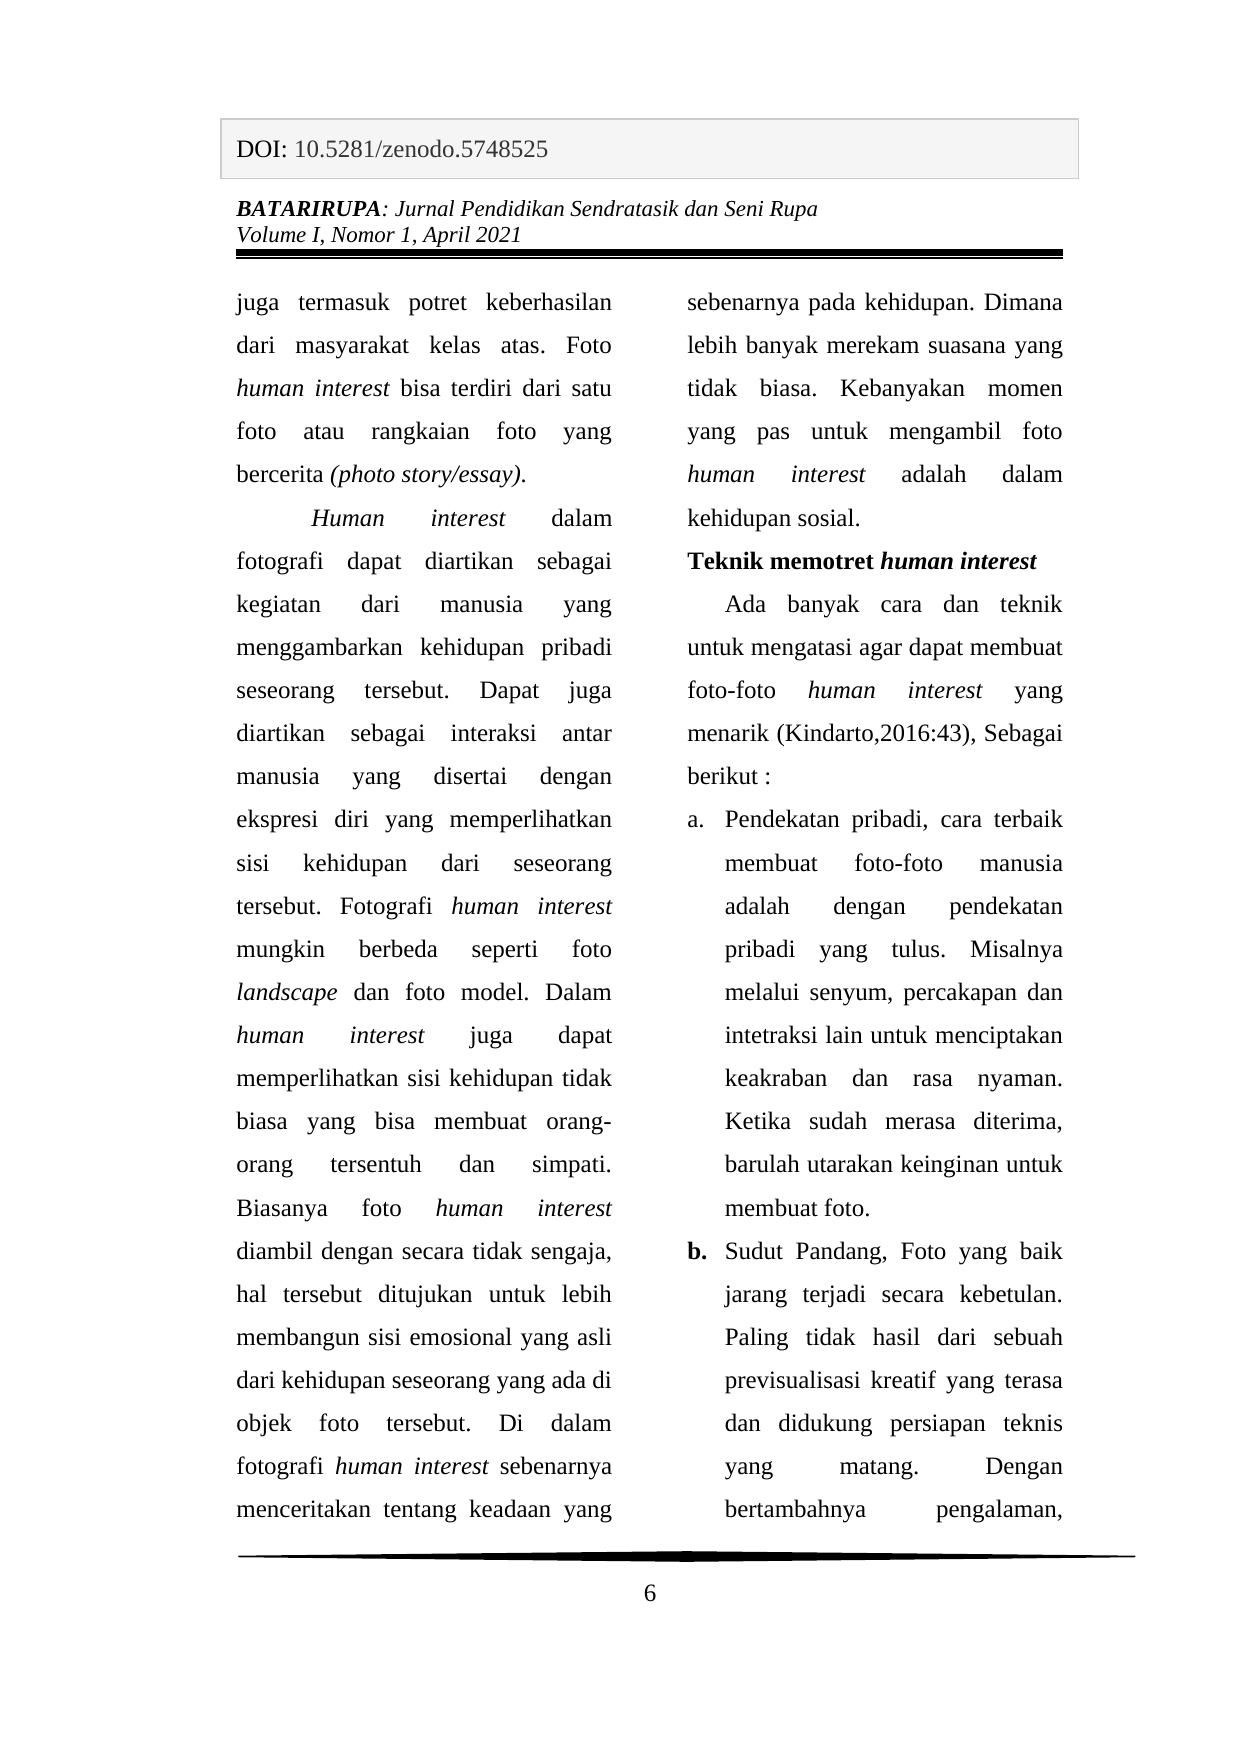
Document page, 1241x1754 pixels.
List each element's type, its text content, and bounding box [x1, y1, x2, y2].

text Human interest dalam fotografi dapat diartikan sebagai kegiatan dari manusia yang menggambarkan kehidupan pribadi seseorang tersebut. Dapat juga diartikan sebagai interaksi antar manusia yang disertai dengan ekspresi diri yang memperlihatkan sisi kehidupan dari seseorang tersebut. Fotografi human interest mungkin berbeda seperti foto landscape dan foto model. Dalam human interest juga dapat memperlihatkan sisi kehidupan tidak biasa yang bisa membuat orang-orang tersentuh dan simpati. Biasanya foto human interest diambil dengan secara tidak sengaja, hal tersebut ditujukan untuk lebih membangun sisi emosional yang asli dari kehidupan seseorang yang ada di objek foto tersebut. Di dalam fotografi human interest sebenarnya menceritakan tentang keadaan yang sebenarnya pada kehidupan. Dimana lebih banyak merekam suasana yang tidak biasa. Kebanyakan momen yang pas untuk mengambil foto human interest adalah dalam kehidupan sosial. [236, 503, 612, 1523]
list Pendekatan pribadi, cara terbaik membuat foto-foto manusia adalah dengan pendekatan pribadi yang tulus. Misalnya melalui senyum, percakapan dan intetraksi lain untuk menciptakan keakraban dan rasa nyaman. Ketika sudah merasa diterima, barulah utarakan keinginan untuk membuat foto. [687, 804, 1063, 1221]
text Ada banyak cara dan teknik untuk mengatasi agar dapat membuat foto-foto human interest yang menarik (Kindarto,2016:43), Sebagai berikut : [687, 589, 1063, 790]
text Human interest dalam fotografi dapat diartikan sebagai kegiatan dari manusia yang menggambarkan kehidupan pribadi seseorang tersebut. Dapat juga diartikan sebagai interaksi antar manusia yang disertai dengan ekspresi diri yang memperlihatkan sisi kehidupan dari seseorang tersebut. Fotografi human interest mungkin berbeda seperti foto landscape dan foto model. Dalam human interest juga dapat memperlihatkan sisi kehidupan tidak biasa yang bisa membuat orang-orang tersentuh dan simpati. Biasanya foto human interest diambil dengan secara tidak sengaja, hal tersebut ditujukan untuk lebih membangun sisi emosional yang asli dari kehidupan seseorang yang ada di objek foto tersebut. Di dalam fotografi human interest sebenarnya menceritakan tentang keadaan yang sebenarnya pada kehidupan. Dimana lebih banyak merekam suasana yang tidak biasa. Kebanyakan momen yang pas untuk mengambil foto human interest adalah dalam kehidupan sosial. [687, 287, 1063, 531]
text Teknik memotret human interest [687, 546, 1063, 574]
